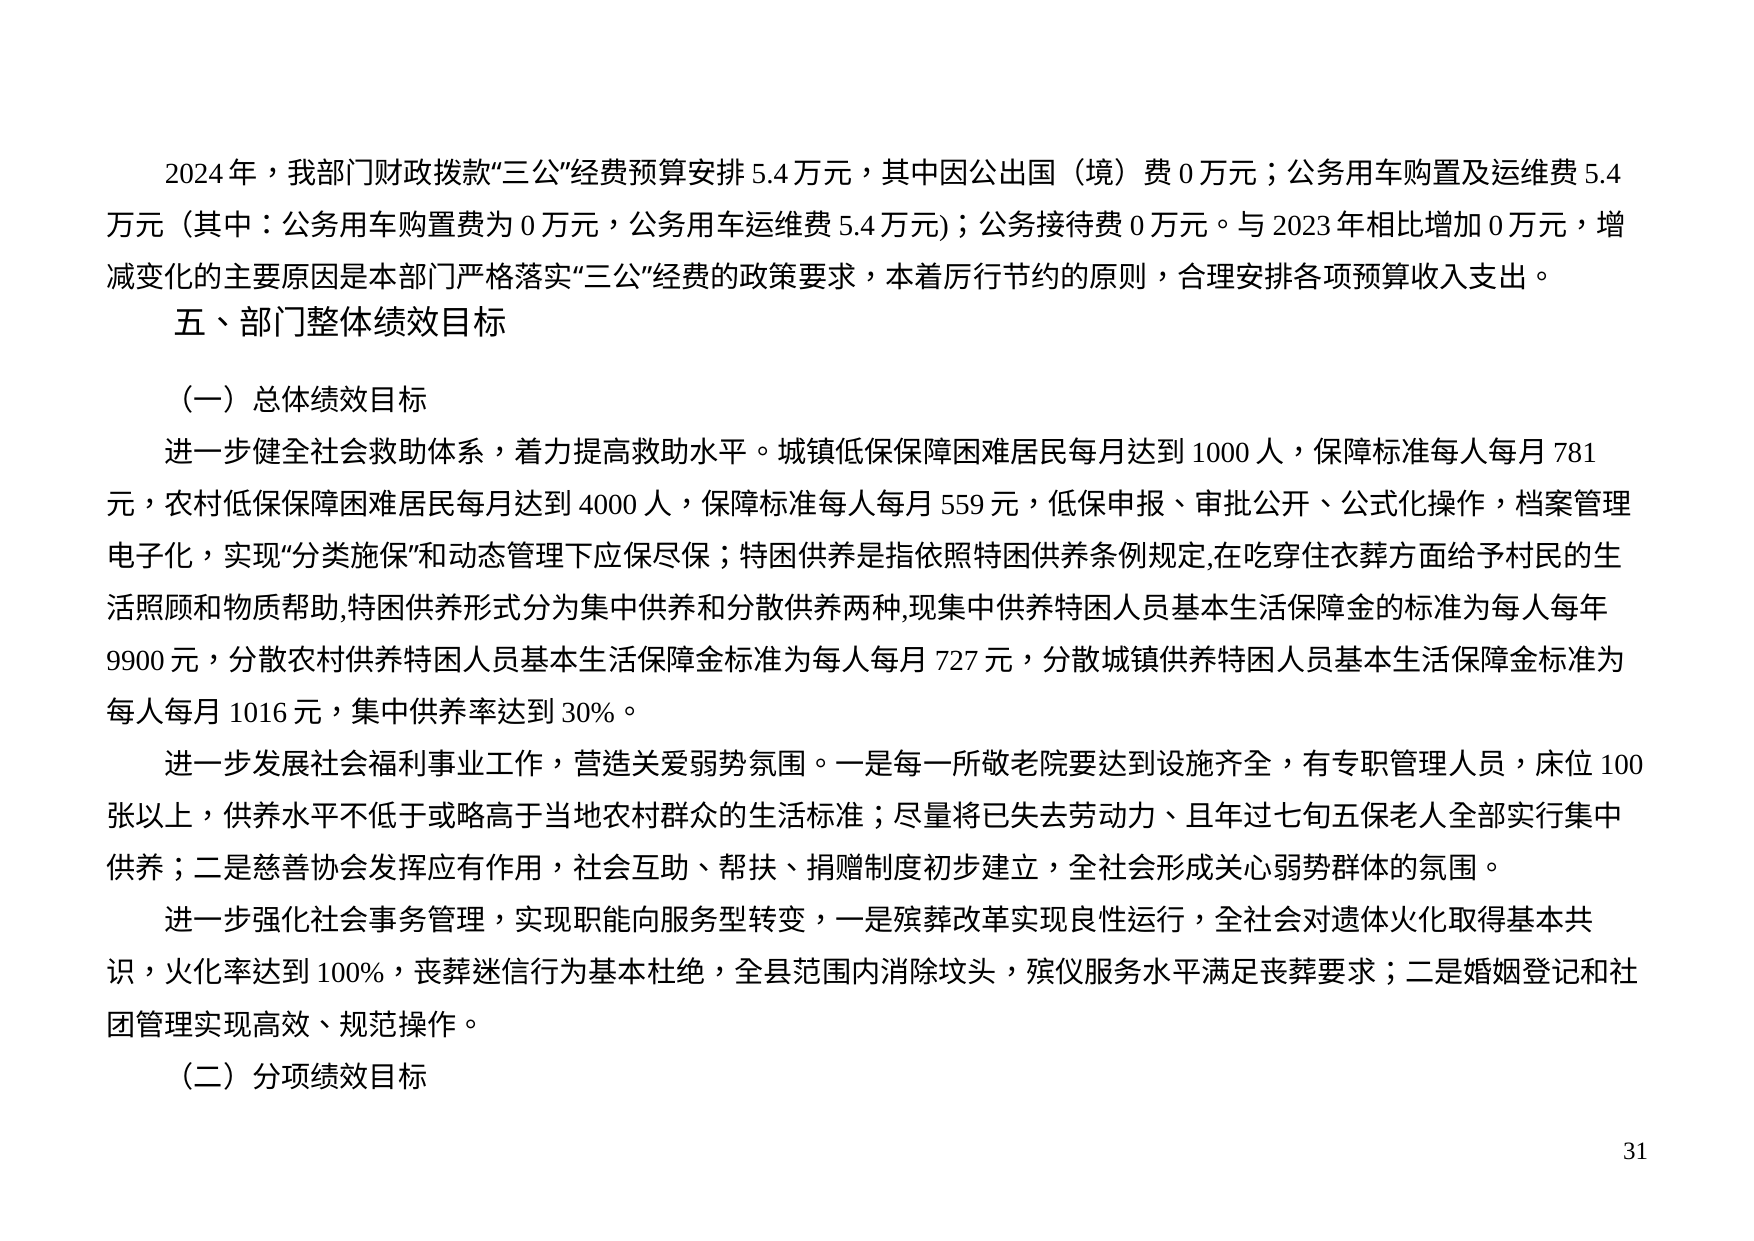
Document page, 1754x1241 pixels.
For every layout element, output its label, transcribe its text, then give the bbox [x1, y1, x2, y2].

text 进一步强化社会事务管理，实现职能向服务型转变，一是殡葬改革实现良性运行，全社会对遗体火化取得基本共识，火化率达到100%，丧葬迷信行为基本杜绝，全县范围内消除坟头，殡仪服务水平满足丧葬要求；二是婚姻登记和社团管理实现高效、规范操作。 [106, 889, 1648, 1045]
text （二）分项绩效目标 [106, 1045, 1648, 1097]
text （一）总体绩效目标 [106, 368, 1648, 420]
text 进一步发展社会福利事业工作，营造关爱弱势氛围。一是每一所敬老院要达到设施齐全，有专职管理人员，床位100张以上，供养水平不低于或略高于当地农村群众的生活标准；尽量将已失去劳动力、且年过七旬五保老人全部实行集中供养；二是慈善协会发挥应有作用，社会互助、帮扶、捐赠制度初步建立，全社会形成关心弱势群体的氛围。 [106, 733, 1648, 889]
text 五、部门整体绩效目标 [106, 299, 1648, 344]
text 2024年，我部门财政拨款“三公”经费预算安排5.4万元，其中因公出国（境）费0万元；公务用车购置及运维费5.4万元（其中：公务用车购置费为0万元，公务用车运维费5.4万元)；公务接待费0万元。与2023年相比增加0万元，增减变化的主要原因是本部门严格落实“三公”经费的政策要求，本着厉行节约的原则，合理安排各项预算收入支出。 [106, 142, 1648, 298]
text 进一步健全社会救助体系，着力提高救助水平。城镇低保保障困难居民每月达到1000人，保障标准每人每月781元，农村低保保障困难居民每月达到4000人，保障标准每人每月559元，低保申报、审批公开、公式化操作，档案管理电子化，实现“分类施保”和动态管理下应保尽保；特困供养是指依照特困供养条例规定,在吃穿住衣葬方面给予村民的生活照顾和物质帮助,特困供养形式分为集中供养和分散供养两种,现集中供养特困人员基本生活保障金的标准为每人每年9900元，分散农村供养特困人员基本生活保障金标准为每人每月727元，分散城镇供养特困人员基本生活保障金标准为每人每月1016元，集中供养率达到30%。 [106, 420, 1648, 733]
